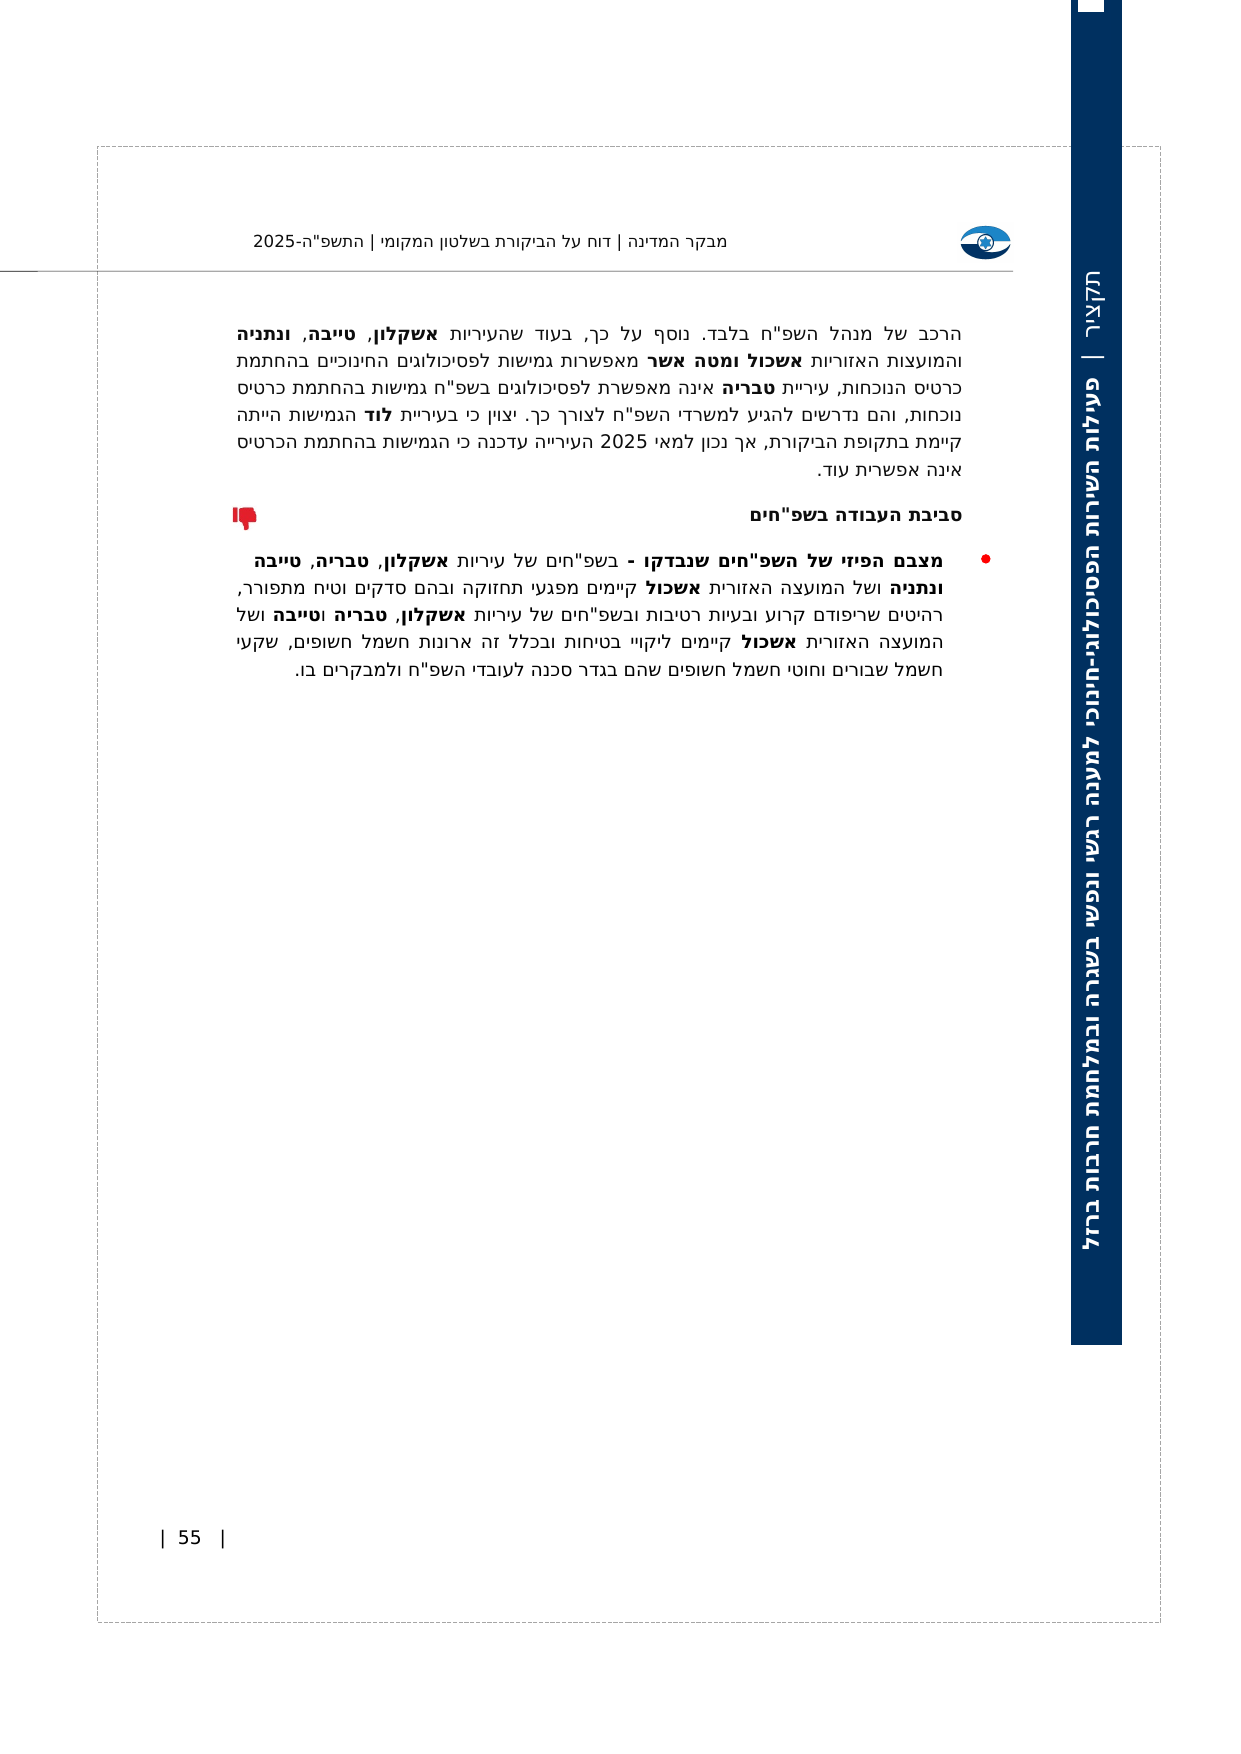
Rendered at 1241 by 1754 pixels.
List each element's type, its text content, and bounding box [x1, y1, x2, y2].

picture [231, 505, 256, 530]
list מצבם הפיזי של השפ"חים שנבדקו - בשפ"חים של עיריות אשקלון, טבריה, טייבה ונתניה ושל המועצה האזורית אשכול קיימים מפגעי תחזוקה ובהם סדקים וטיח מתפורר, רהיטים שריפודם קרוע ובעיות רטיבות ובשפ"חים של עיריות אשקלון, טבריה וטייבה ושל המועצה האזורית אשכול קיימים ליקויי בטיחות ובכלל זה ארונות חשמל חשופים, שקעי חשמל שבורים וחוטי חשמל חשופים שהם בגדר סכנה לעובדי השפ"ח ולמבקרים בו. [236, 546, 981, 681]
picture [957, 222, 1014, 263]
text סביבת העבודה בשפ"חים [236, 500, 963, 527]
